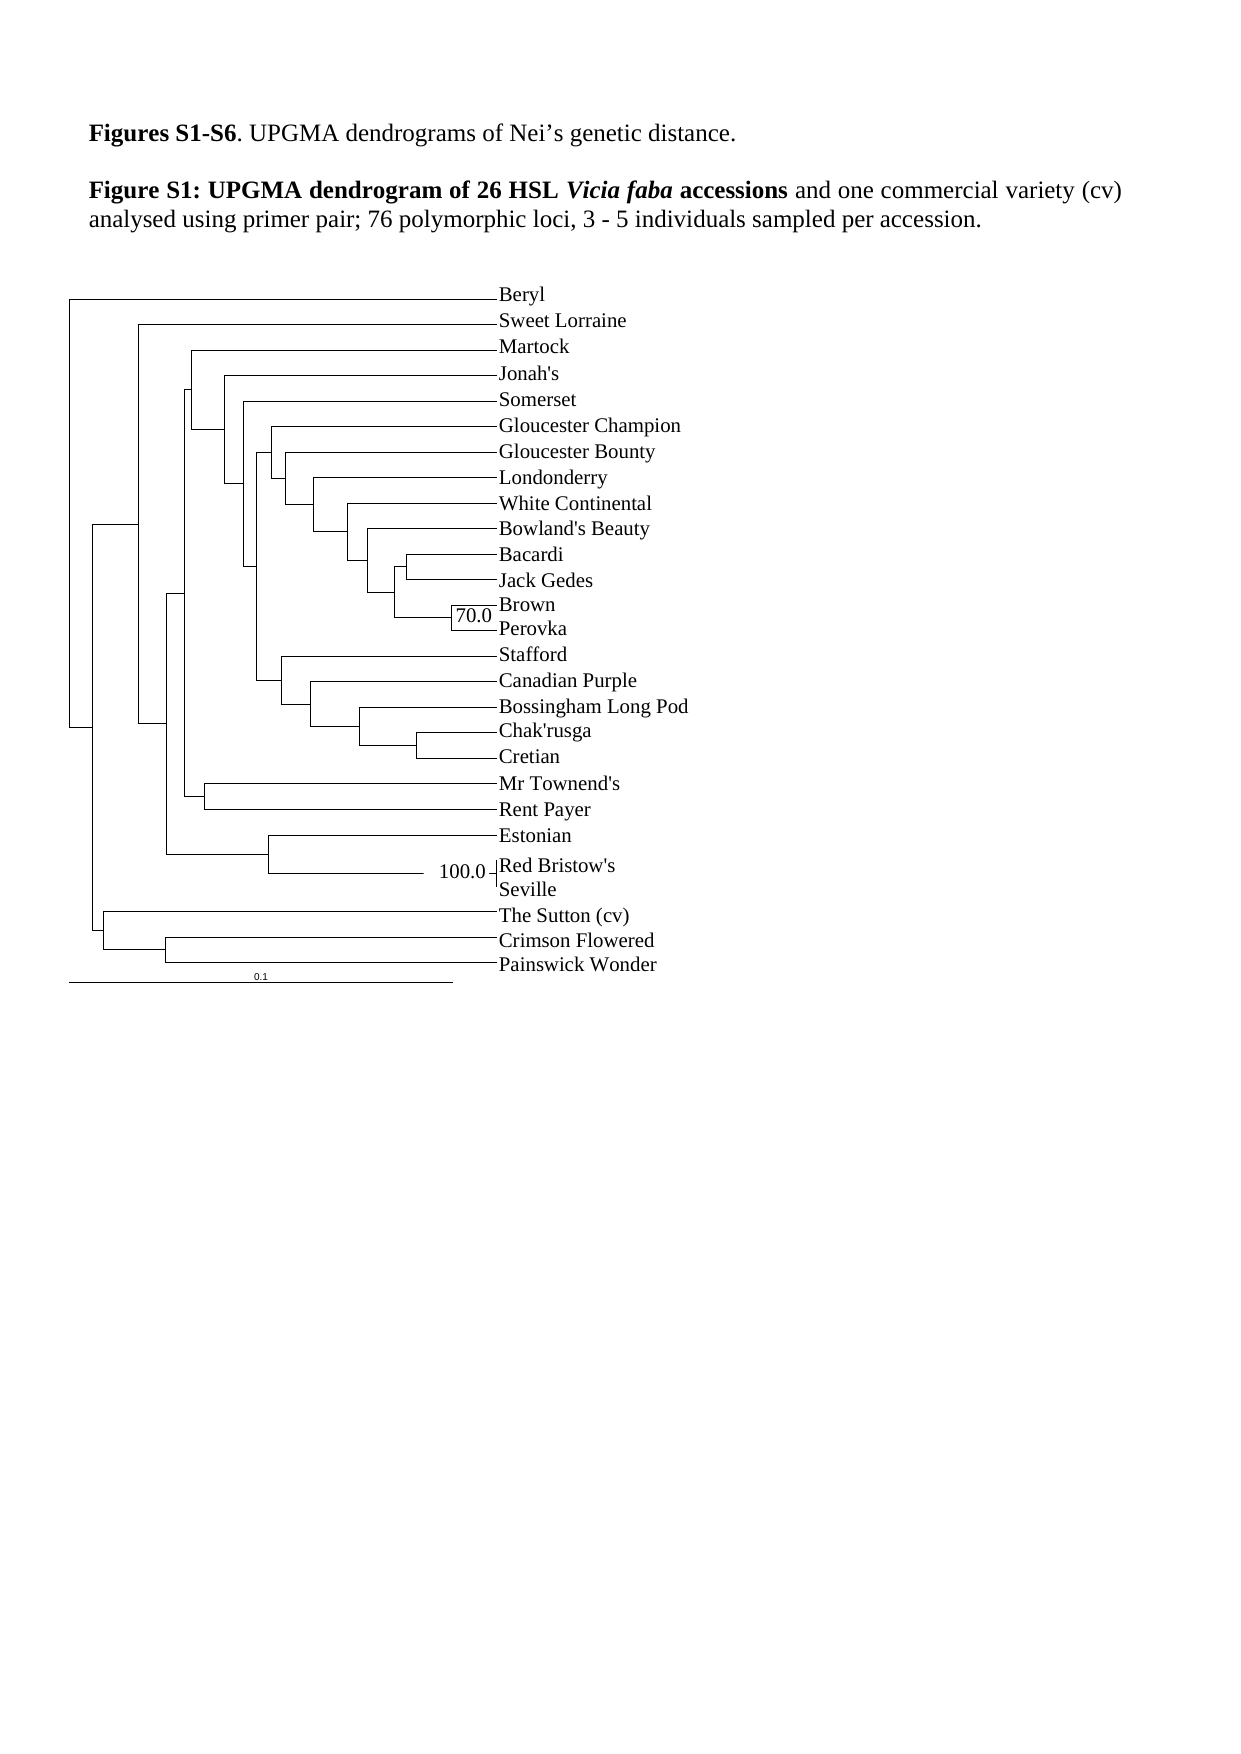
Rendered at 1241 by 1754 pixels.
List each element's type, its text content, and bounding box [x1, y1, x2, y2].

text Figures S1-S6. UPGMA dendrograms of Nei’s genetic distance. [88, 118, 1122, 147]
text Figure S1: UPGMA dendrogram of 26 HSL Vicia faba accessions and one commercial variety (cv) analysed using primer pair; 76 polymorphic loci, 3 - 5 individuals sampled per accession. [88, 176, 1122, 233]
